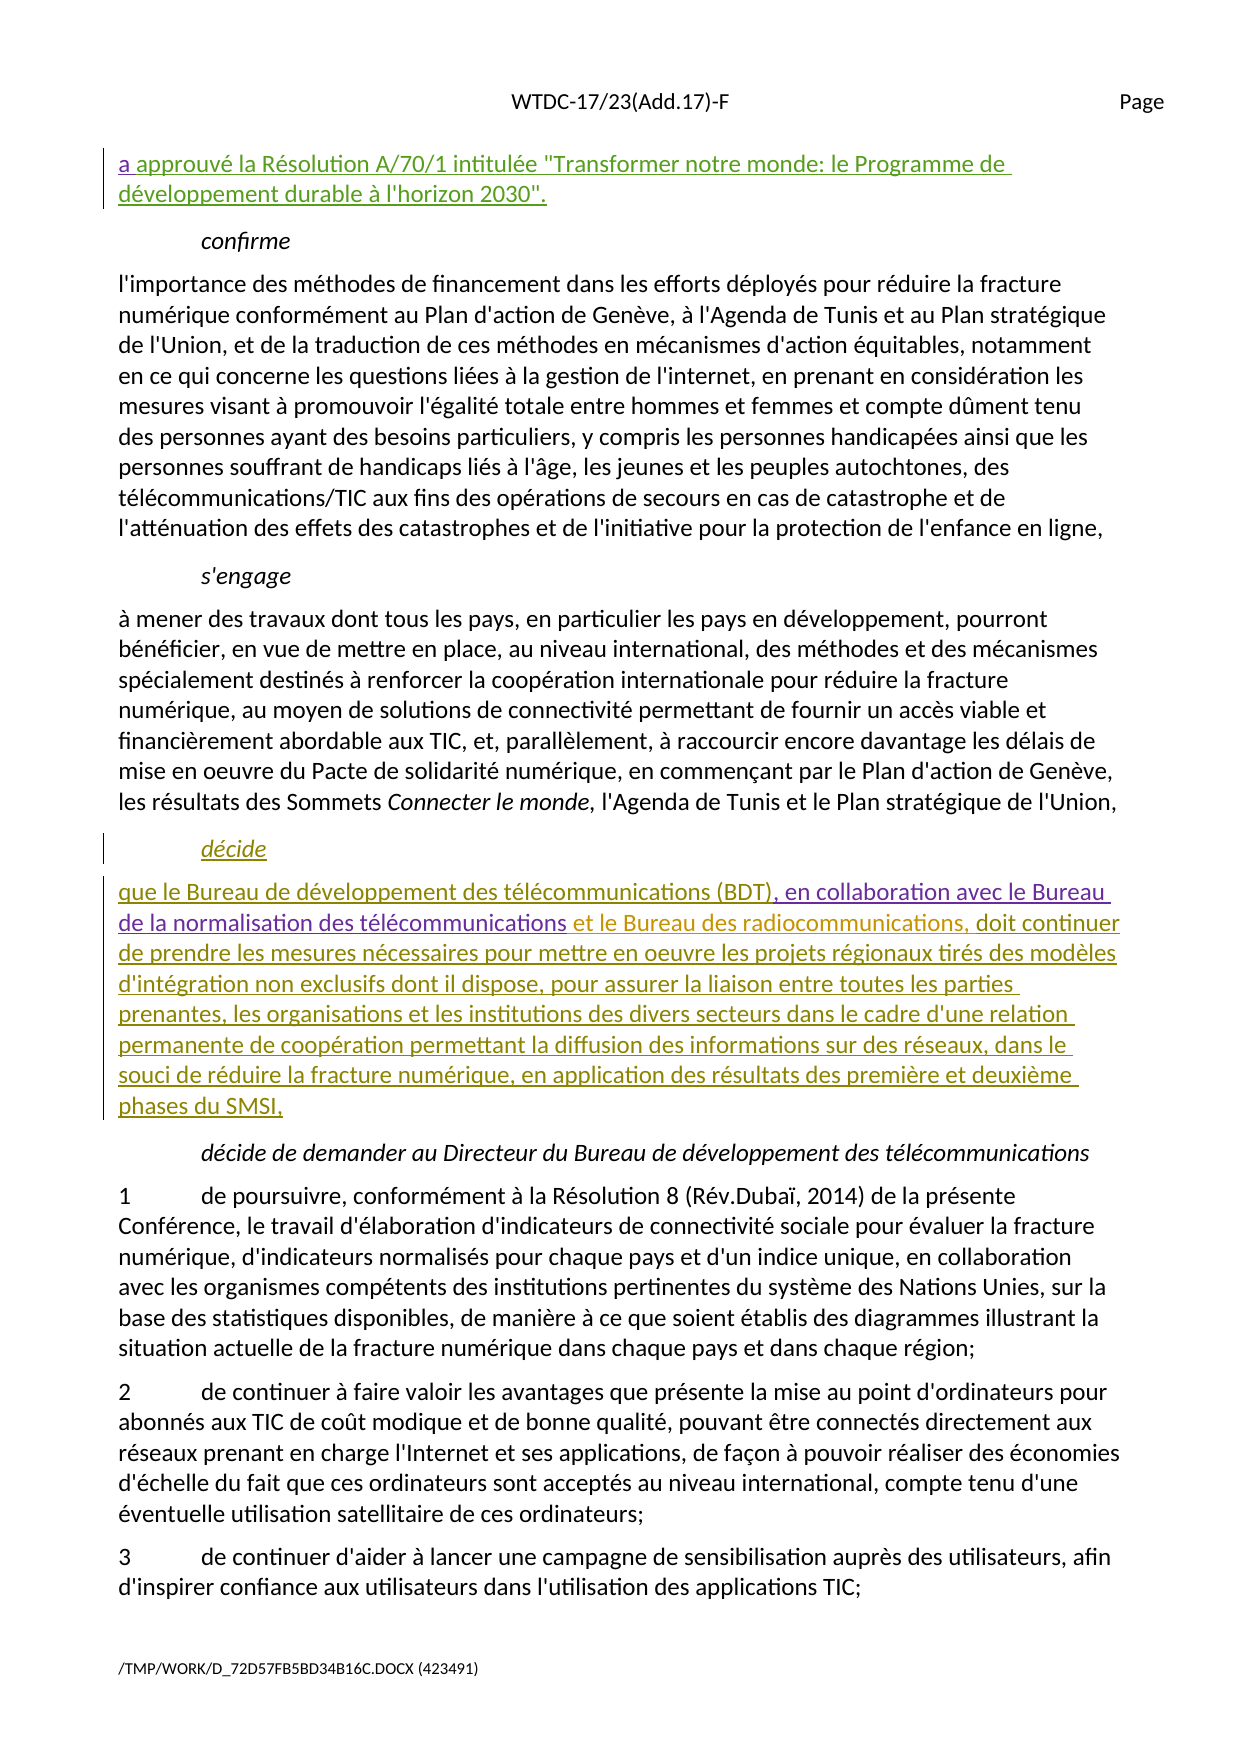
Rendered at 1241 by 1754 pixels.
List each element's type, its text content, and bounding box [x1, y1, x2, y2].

text confirme [201, 225, 1122, 256]
text 2 de continuer à faire valoir les avantages que présente la mise au point d'ordinateurs pour abonnés aux TIC de coût modique et de bonne qualité, pouvant être connectés directement aux réseaux prenant en charge l'Internet et ses applications, de façon à pouvoir réaliser des économies d'échelle du fait que ces ordinateurs sont acceptés au niveau international, compte tenu d'une éventuelle utilisation satellitaire de ces ordinateurs; [118, 1376, 1122, 1528]
text 3 de continuer d'aider à lancer une campagne de sensibilisation auprès des utilisateurs, afin d'inspirer confiance aux utilisateurs dans l'utilisation des applications TIC; [118, 1541, 1122, 1602]
text l'importance des méthodes de financement dans les efforts déployés pour réduire la fracture numérique conformément au Plan d'action de Genève, à l'Agenda de Tunis et au Plan stratégique de l'Union, et de la traduction de ces méthodes en mécanismes d'action équitables, notamment en ce qui concerne les questions liées à la gestion de l'internet, en prenant en considération les mesures visant à promouvoir l'égalité totale entre hommes et femmes et compte dûment tenu des personnes ayant des besoins particuliers, y compris les personnes handicapées ainsi que les personnes souffrant de handicaps liés à l'âge, les jeunes et les peuples autochtones, des télécommunications/TIC aux fins des opérations de secours en cas de catastrophe et de l'atténuation des effets des catastrophes et de l'initiative pour la protection de l'enfance en ligne, [118, 268, 1122, 543]
text à mener des travaux dont tous les pays, en particulier les pays en développement, pourront bénéficier, en vue de mettre en place, au niveau international, des méthodes et des mécanismes spécialement destinés à renforcer la coopération internationale pour réduire la fracture numérique, au moyen de solutions de connectivité permettant de fournir un accès viable et financièrement abordable aux TIC, et, parallèlement, à raccourcir encore davantage les délais de mise en oeuvre du Pacte de solidarité numérique, en commençant par le Plan d'action de Genève, les résultats des Sommets Connecter le monde, l'Agenda de Tunis et le Plan stratégique de l'Union, [118, 603, 1122, 816]
text 1 de poursuivre, conformément à la Résolution 8 (Rév.Dubaï, 2014) de la présente Conférence, le travail d'élaboration d'indicateurs de connectivité sociale pour évaluer la fracture numérique, d'indicateurs normalisés pour chaque pays et d'un indice unique, en collaboration avec les organismes compétents des institutions pertinentes du système des Nations Unies, sur la base des statistiques disponibles, de manière à ce que soient établis des diagrammes illustrant la situation actuelle de la fracture numérique dans chaque pays et dans chaque région; [118, 1180, 1122, 1363]
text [118, 148, 1122, 209]
text décide de demander au Directeur du Bureau de développement des télécommunications [201, 1137, 1122, 1167]
text s'engage [201, 560, 1122, 590]
